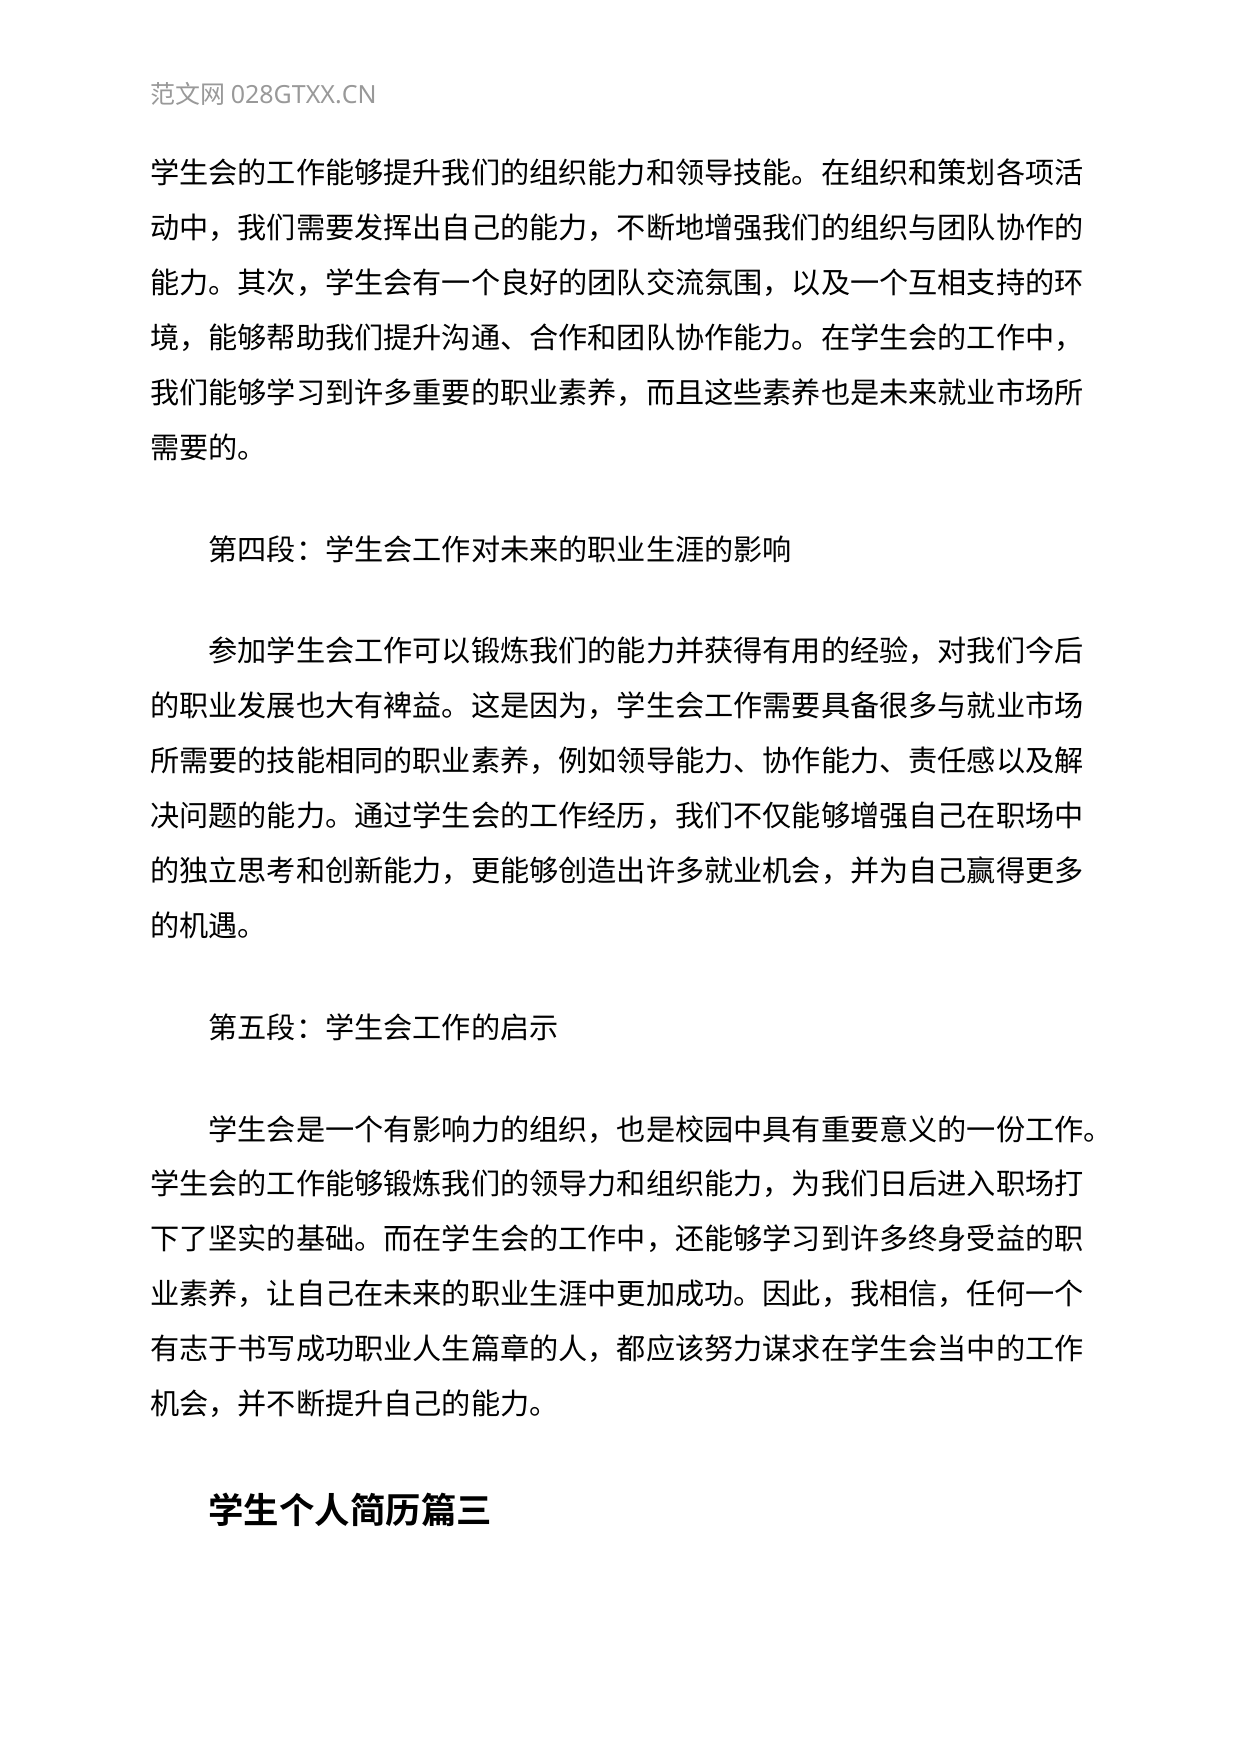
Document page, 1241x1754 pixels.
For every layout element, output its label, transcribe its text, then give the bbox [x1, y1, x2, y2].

text 第五段：学生会工作的启示 [150, 1004, 1090, 1047]
text 学生个人简历篇三 [150, 1482, 1090, 1533]
text 第四段：学生会工作对未来的职业生涯的影响 [150, 526, 1090, 568]
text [150, 150, 1090, 467]
text 学生会是一个有影响力的组织，也是校园中具有重要意义的一份工作。学生会的工作能够锻炼我们的领导力和组织能力，为我们日后进入职场打下了坚实的基础。而在学生会的工作中，还能够学习到许多终身受益的职业素养，让自己在未来的职业生涯中更加成功。因此，我相信，任何一个有志于书写成功职业人生篇章的人，都应该努力谋求在学生会当中的工作机会，并不断提升自己的能力。 [150, 1106, 1090, 1423]
text 参加学生会工作可以锻炼我们的能力并获得有用的经验，对我们今后的职业发展也大有裨益。这是因为，学生会工作需要具备很多与就业市场所需要的技能相同的职业素养，例如领导能力、协作能力、责任感以及解决问题的能力。通过学生会的工作经历，我们不仅能够增强自己在职场中的独立思考和创新能力，更能够创造出许多就业机会，并为自己赢得更多的机遇。 [150, 628, 1090, 945]
